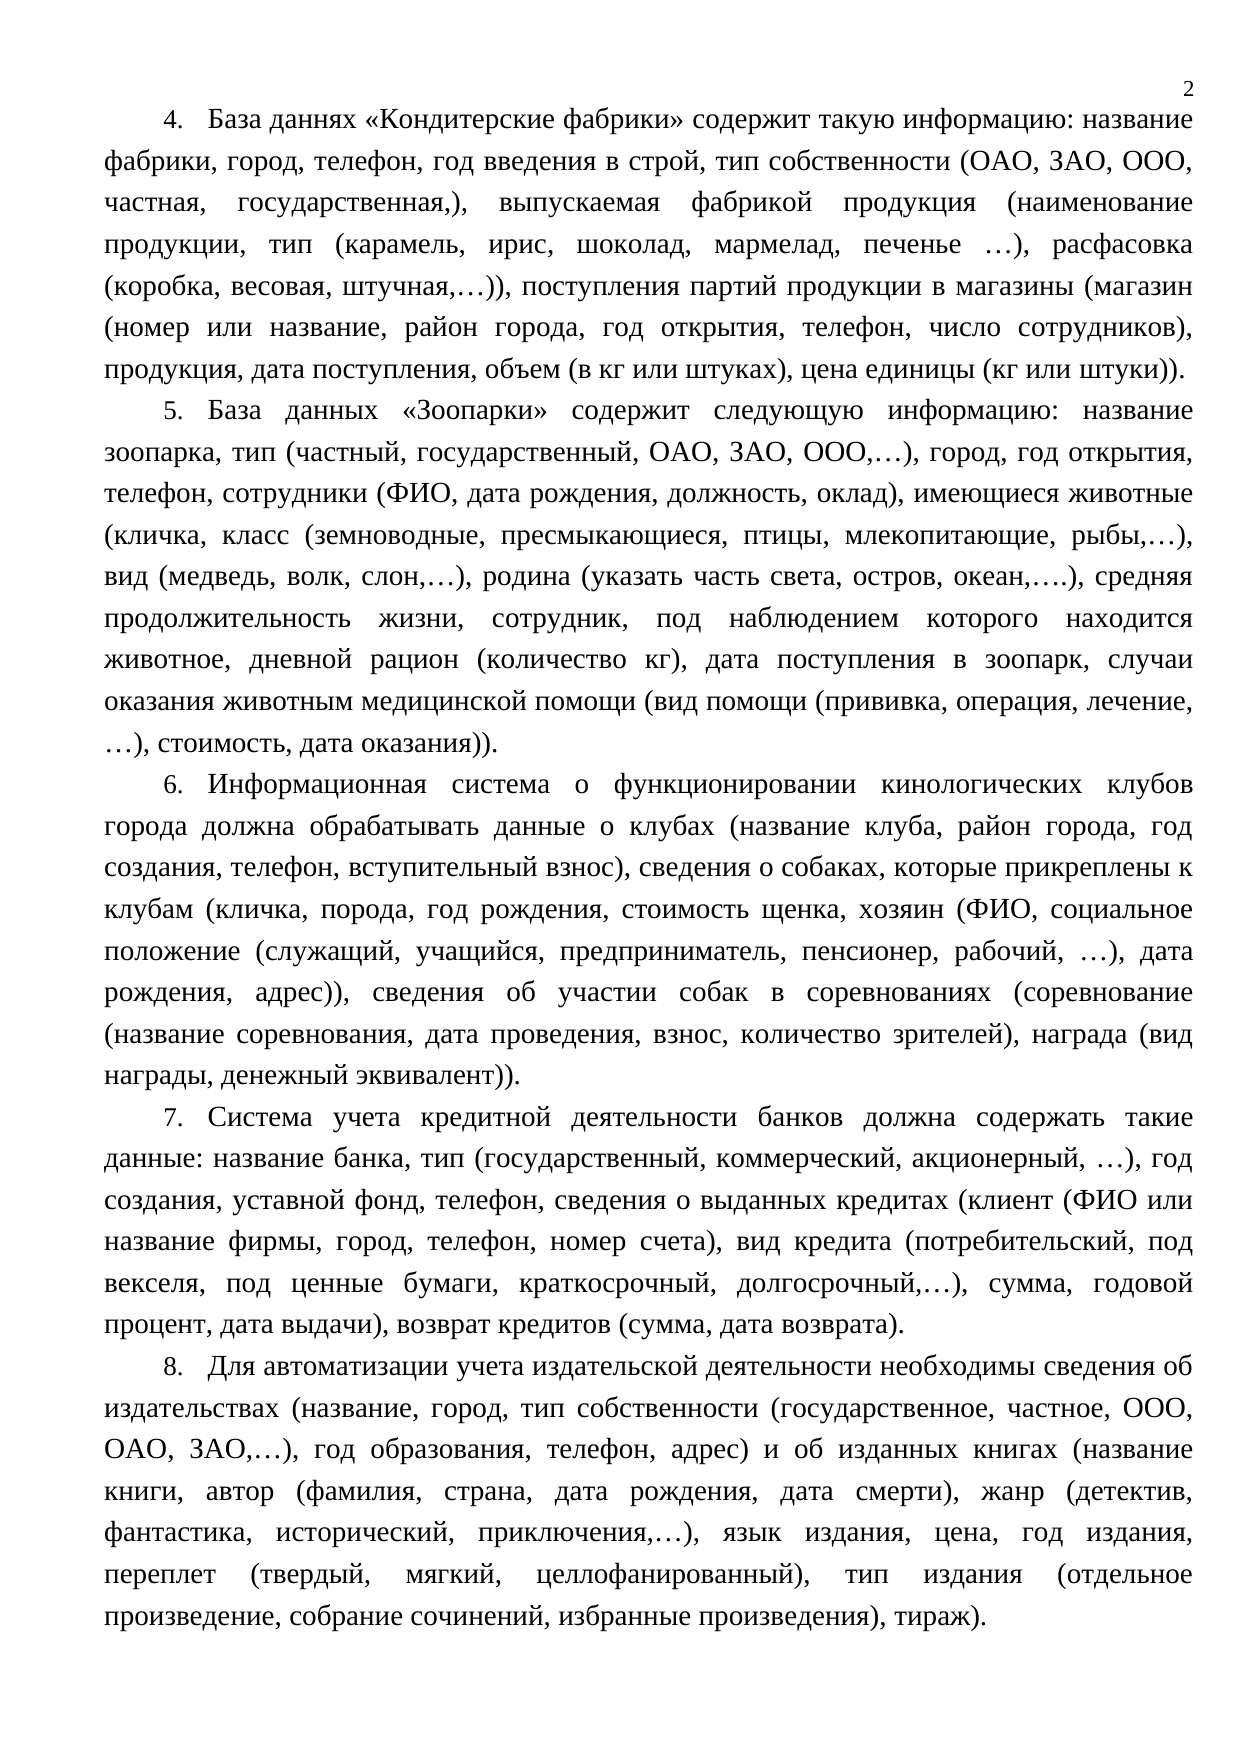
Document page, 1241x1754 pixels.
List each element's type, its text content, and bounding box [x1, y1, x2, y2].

list Информационная система о функционировании кинологических клубов города должна обрабатывать данные о клубах (название клуба, район города, год создания, телефон, вступительный взнос), сведения о собаках, которые прикреплены к клубам (кличка, порода, год рождения, стоимость щенка, хозяин (ФИО, социальное положение (служащий, учащийся, предприниматель, пенсионер, рабочий, …), дата рождения, адрес)), сведения об участии собак в соревнованиях (соревнование (название соревнования, дата проведения, взнос, количество зрителей), награда (вид награды, денежный эквивалент)). [104, 766, 1194, 1091]
list Для автоматизации учета издательской деятельности необходимы сведения об издательствах (название, город, тип собственности (государственное, частное, ООО, ОАО, ЗАО,…), год образования, телефон, адрес) и об изданных книгах (название книги, автор (фамилия, страна, дата рождения, дата смерти), жанр (детектив, фантастика, исторический, приключения,…), язык издания, цена, год издания, переплет (твердый, мягкий, целлофанированный), тип издания (отдельное произведение, собрание сочинений, избранные произведения), тираж). [104, 1348, 1194, 1631]
list Система учета кредитной деятельности банков должна содержать такие данные: название банка, тип (государственный, коммерческий, акционерный, …), год создания, уставной фонд, телефон, сведения о выданных кредитах (клиент (ФИО или название фирмы, город, телефон, номер счета), вид кредита (потребительский, под векселя, под ценные бумаги, краткосрочный, долгосрочный,…), сумма, годовой процент, дата выдачи), возврат кредитов (сумма, дата возврата). [104, 1099, 1194, 1340]
list База данных «Зоопарки» содержит следующую информацию: название зоопарка, тип (частный, государственный, ОАО, ЗАО, ООО,…), город, год открытия, телефон, сотрудники (ФИО, дата рождения, должность, оклад), имеющиеся животные (кличка, класс (земноводные, пресмыкающиеся, птицы, млекопитающие, рыбы,…), вид (медведь, волк, слон,…), родина (указать часть света, остров, океан,….), средняя продолжительность жизни, сотрудник, под наблюдением которого находится животное, дневной рацион (количество кг), дата поступления в зоопарк, случаи оказания животным медицинской помощи (вид помощи (прививка, операция, лечение, …), стоимость, дата оказания)). [104, 392, 1194, 758]
list База даннях «Кондитерские фабрики» содержит такую информацию: название фабрики, город, телефон, год введения в строй, тип собственности (ОАО, ЗАО, ООО, частная, государственная,), выпускаемая фабрикой продукция (наименование продукции, тип (карамель, ирис, шоколад, мармелад, печенье …), расфасовка (коробка, весовая, штучная,…)), поступления партий продукции в магазины (магазин (номер или название, район города, год открытия, телефон, число сотрудников), продукция, дата поступления, объем (в кг или штуках), цена единицы (кг или штуки)). [104, 101, 1194, 384]
